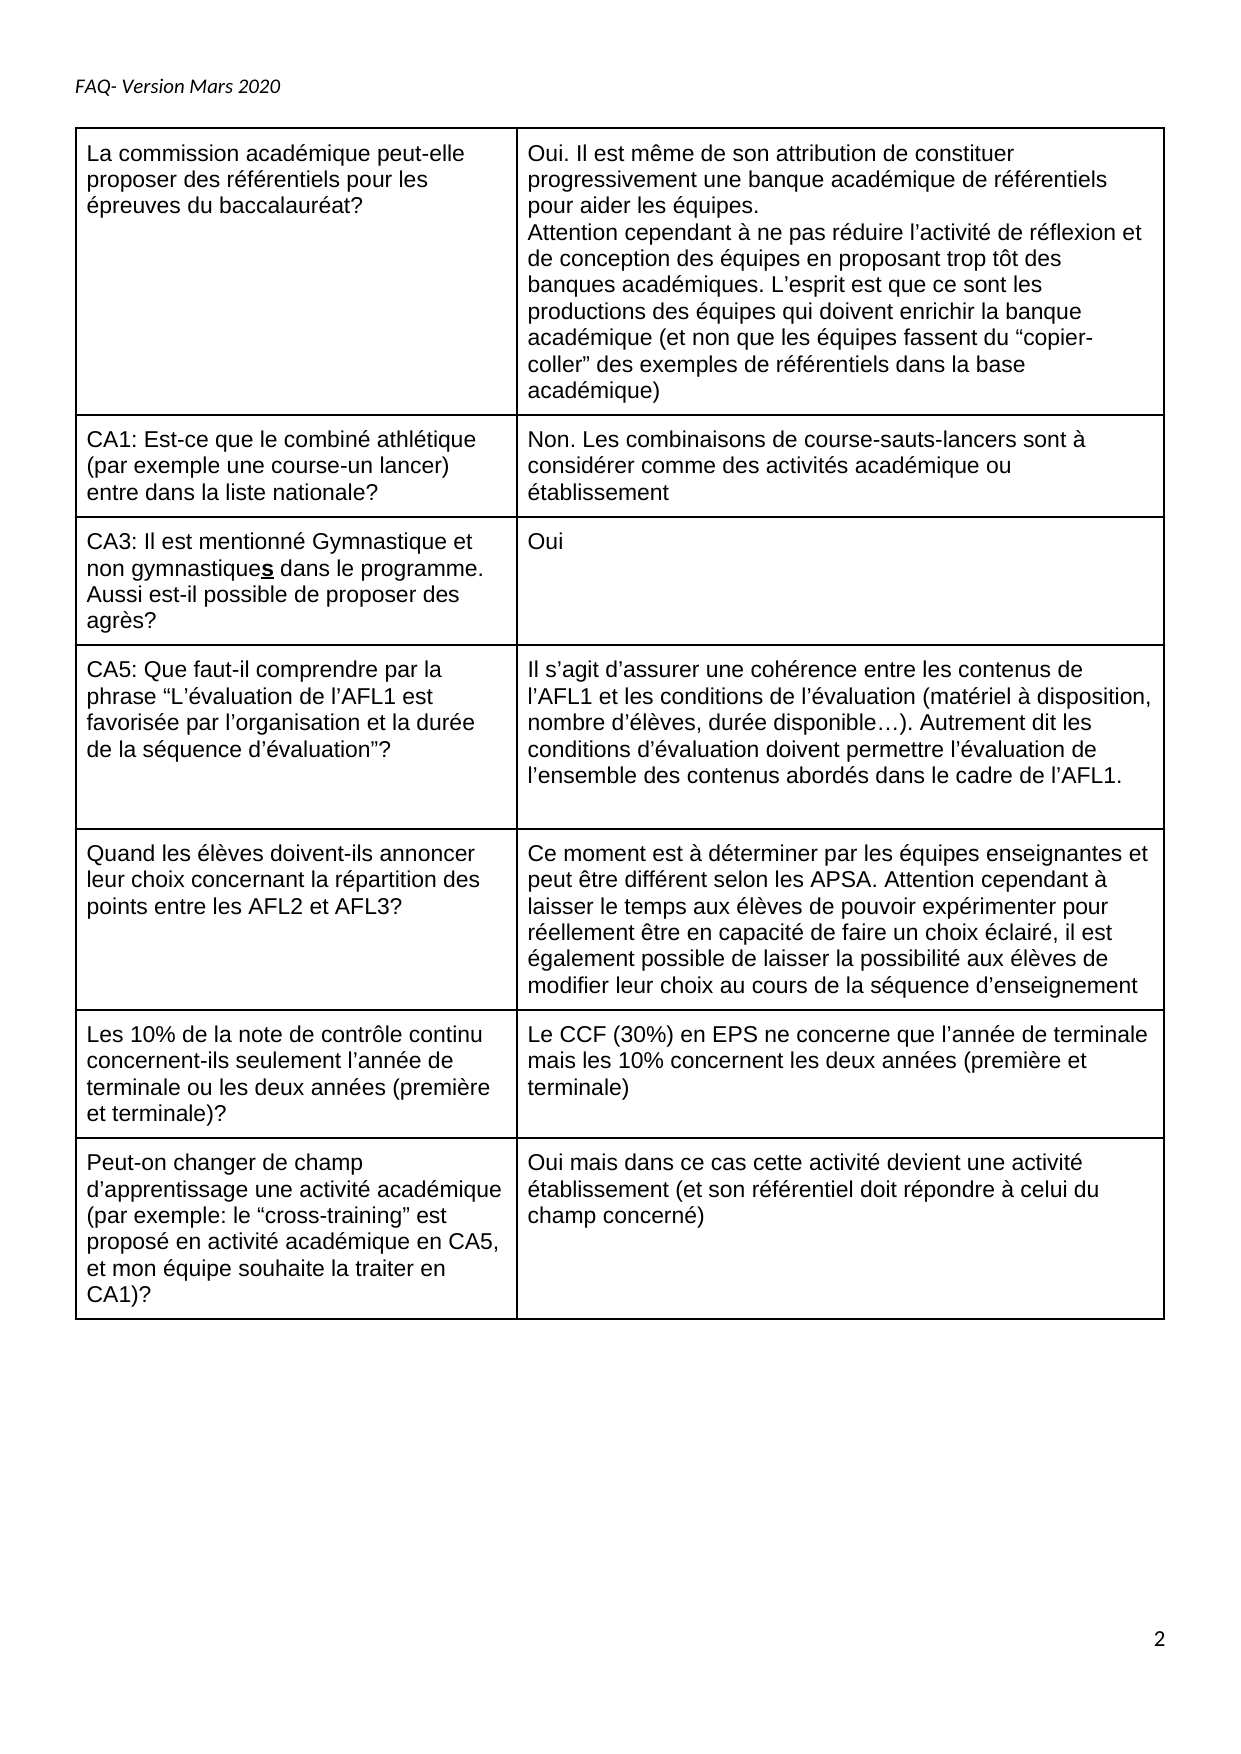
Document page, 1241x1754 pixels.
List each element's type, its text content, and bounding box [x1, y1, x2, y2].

table_header La commission académique peut-elle proposer des référentiels pour les épreuves du baccalauréat? [77, 129, 516, 414]
table_cell Oui mais dans ce cas cette activité devient une activité établissement (et son référentiel doit répondre à celui du champ concerné) [518, 1139, 1163, 1318]
table_cell Quand les élèves doivent-ils annoncer leur choix concernant la répartition des points entre les AFL2 et AFL3? [77, 830, 516, 1008]
table_cell Il s’agit d’assurer une cohérence entre les contenus de l’AFL1 et les conditions de l’évaluation (matériel à disposition, nombre d’élèves, durée disponible…). Autrement dit les conditions d’évaluation doivent permettre l’évaluation de l’ensemble des contenus abordés dans le cadre de l’AFL1. [518, 646, 1163, 827]
table_cell CA3: Il est mentionné Gymnastique et non gymnastiques dans le programme. Aussi est-il possible de proposer des agrès? [77, 518, 516, 644]
table_cell CA1: Est-ce que le combiné athlétique (par exemple une course-un lancer) entre dans la liste nationale? [77, 416, 516, 516]
table_cell CA5: Que faut-il comprendre par la phrase “L’évaluation de l’AFL1 est favorisée par l’organisation et la durée de la séquence d’évaluation”? [77, 646, 516, 827]
table_cell Le CCF (30%) en EPS ne concerne que l’année de terminale mais les 10% concernent les deux années (première et terminale) [518, 1011, 1163, 1137]
table_cell Non. Les combinaisons de course-sauts-lancers sont à considérer comme des activités académique ou établissement [518, 416, 1163, 516]
table_cell Les 10% de la note de contrôle continu concernent-ils seulement l’année de terminale ou les deux années (première et terminale)? [77, 1011, 516, 1137]
table_cell Oui [518, 518, 1163, 644]
table_cell Ce moment est à déterminer par les équipes enseignantes et peut être différent selon les APSA. Attention cependant à laisser le temps aux élèves de pouvoir expérimenter pour réellement être en capacité de faire un choix éclairé, il est également possible de laisser la possibilité aux élèves de modifier leur choix au cours de la séquence d’enseignement [518, 830, 1163, 1008]
table_cell Peut-on changer de champ d’apprentissage une activité académique (par exemple: le “cross-training” est proposé en activité académique en CA5, et mon équipe souhaite la traiter en CA1)? [77, 1139, 516, 1318]
table_header Oui. Il est même de son attribution de constituer progressivement une banque académique de référentiels pour aider les équipes. Attention cependant à ne pas réduire l’activité de réflexion et de conception des équipes en proposant trop tôt des banques académiques. L’esprit est que ce sont les productions des équipes qui doivent enrichir la banque académique (et non que les équipes fassent du “copier-coller” des exemples de référentiels dans la base académique) [518, 129, 1163, 414]
